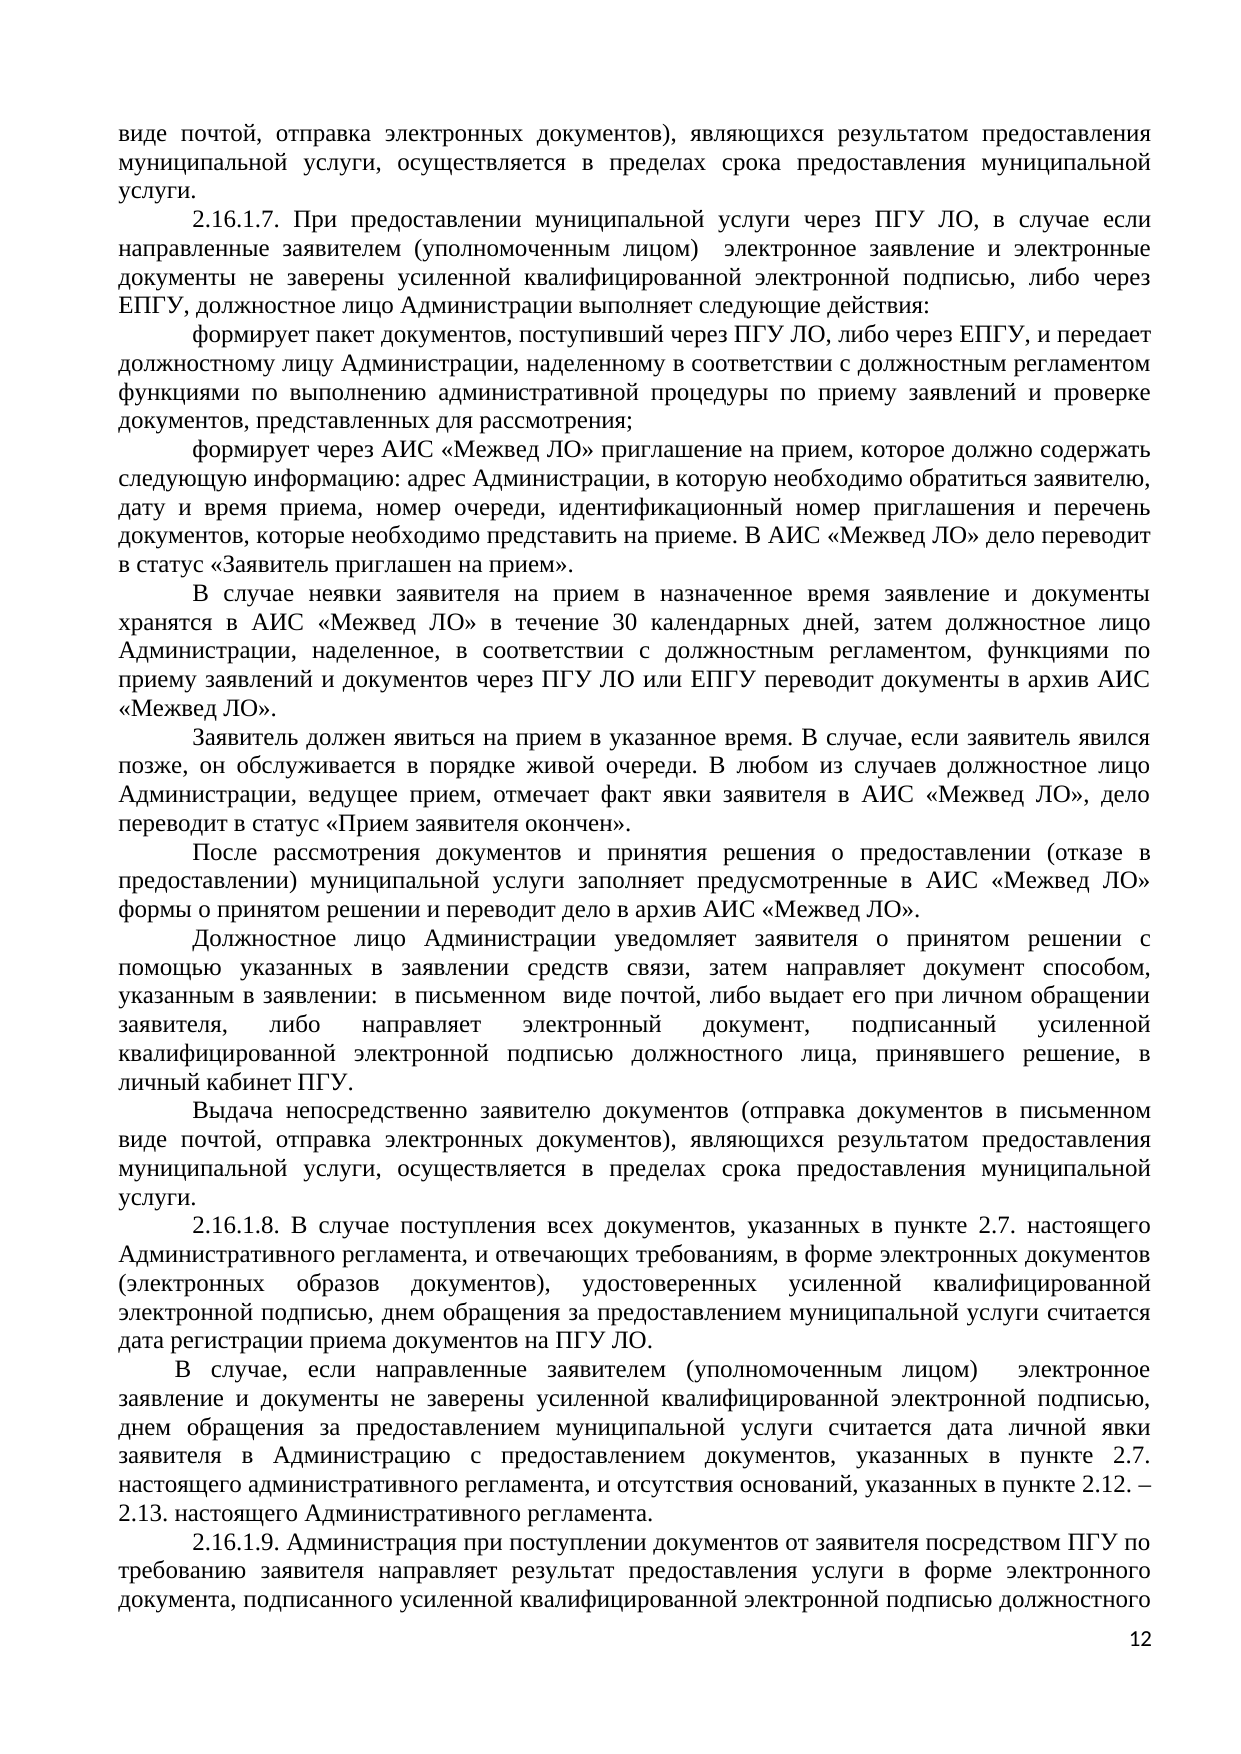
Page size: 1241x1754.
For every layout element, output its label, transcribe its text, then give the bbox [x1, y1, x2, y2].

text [118, 1527, 1152, 1613]
text 2.16.1.7. При предоставлении муниципальной услуги через ПГУ ЛО, в случае если направленные заявителем (уполномоченным лицом) электронное заявление и электронные документы не заверены усиленной квалифицированной электронной подписью, либо через ЕПГУ, должностное лицо Администрации выполняет следующие действия: [118, 204, 1152, 319]
text В случае неявки заявителя на прием в назначенное время заявление и документы хранятся в АИС «Межвед ЛО» в течение 30 календарных дней, затем должностное лицо Администрации, наделенное, в соответствии с должностным регламентом, функциями по приему заявлений и документов через ПГУ ЛО или ЕПГУ переводит документы в архив АИС «Межвед ЛО». [118, 578, 1152, 722]
text Заявитель должен явиться на прием в указанное время. В случае, если заявитель явился позже, он обслуживается в порядке живой очереди. В любом из случаев должностное лицо Администрации, ведущее прием, отмечает факт явки заявителя в АИС «Межвед ЛО», дело переводит в статус «Прием заявителя окончен». [118, 722, 1152, 837]
text 2.16.1.8. В случае поступления всех документов, указанных в пункте 2.7. настоящего Административного регламента, и отвечающих требованиям, в форме электронных документов (электронных образов документов), удостоверенных усиленной квалифицированной электронной подписью, днем обращения за предоставлением муниципальной услуги считается дата регистрации приема документов на ПГУ ЛО. [118, 1211, 1152, 1354]
text формирует пакет документов, поступивший через ПГУ ЛО, либо через ЕПГУ, и передает должностному лицу Администрации, наделенному в соответствии с должностным регламентом функциями по выполнению административной процедуры по приему заявлений и проверке документов, представленных для рассмотрения; [118, 319, 1152, 434]
text формирует через АИС «Межвед ЛО» приглашение на прием, которое должно содержать следующую информацию: адрес Администрации, в которую необходимо обратиться заявителю, дату и время приема, номер очереди, идентификационный номер приглашения и перечень документов, которые необходимо представить на приеме. В АИС «Межвед ЛО» дело переводит в статус «Заявитель приглашен на прием». [118, 434, 1152, 578]
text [118, 118, 1152, 204]
text После рассмотрения документов и принятия решения о предоставлении (отказе в предоставлении) муниципальной услуги заполняет предусмотренные в АИС «Межвед ЛО» формы о принятом решении и переводит дело в архив АИС «Межвед ЛО». [118, 837, 1152, 923]
text В случае, если направленные заявителем (уполномоченным лицом) электронное заявление и документы не заверены усиленной квалифицированной электронной подписью, днем обращения за предоставлением муниципальной услуги считается дата личной явки заявителя в Администрацию с предоставлением документов, указанных в пункте 2.7. настоящего административного регламента, и отсутствия оснований, указанных в пункте 2.12. – 2.13. настоящего Административного регламента. [118, 1354, 1152, 1527]
text Должностное лицо Администрации уведомляет заявителя о принятом решении с помощью указанных в заявлении средств связи, затем направляет документ способом, указанным в заявлении: в письменном виде почтой, либо выдает его при личном обращении заявителя, либо направляет электронный документ, подписанный усиленной квалифицированной электронной подписью должностного лица, принявшего решение, в личный кабинет ПГУ. [118, 923, 1152, 1096]
